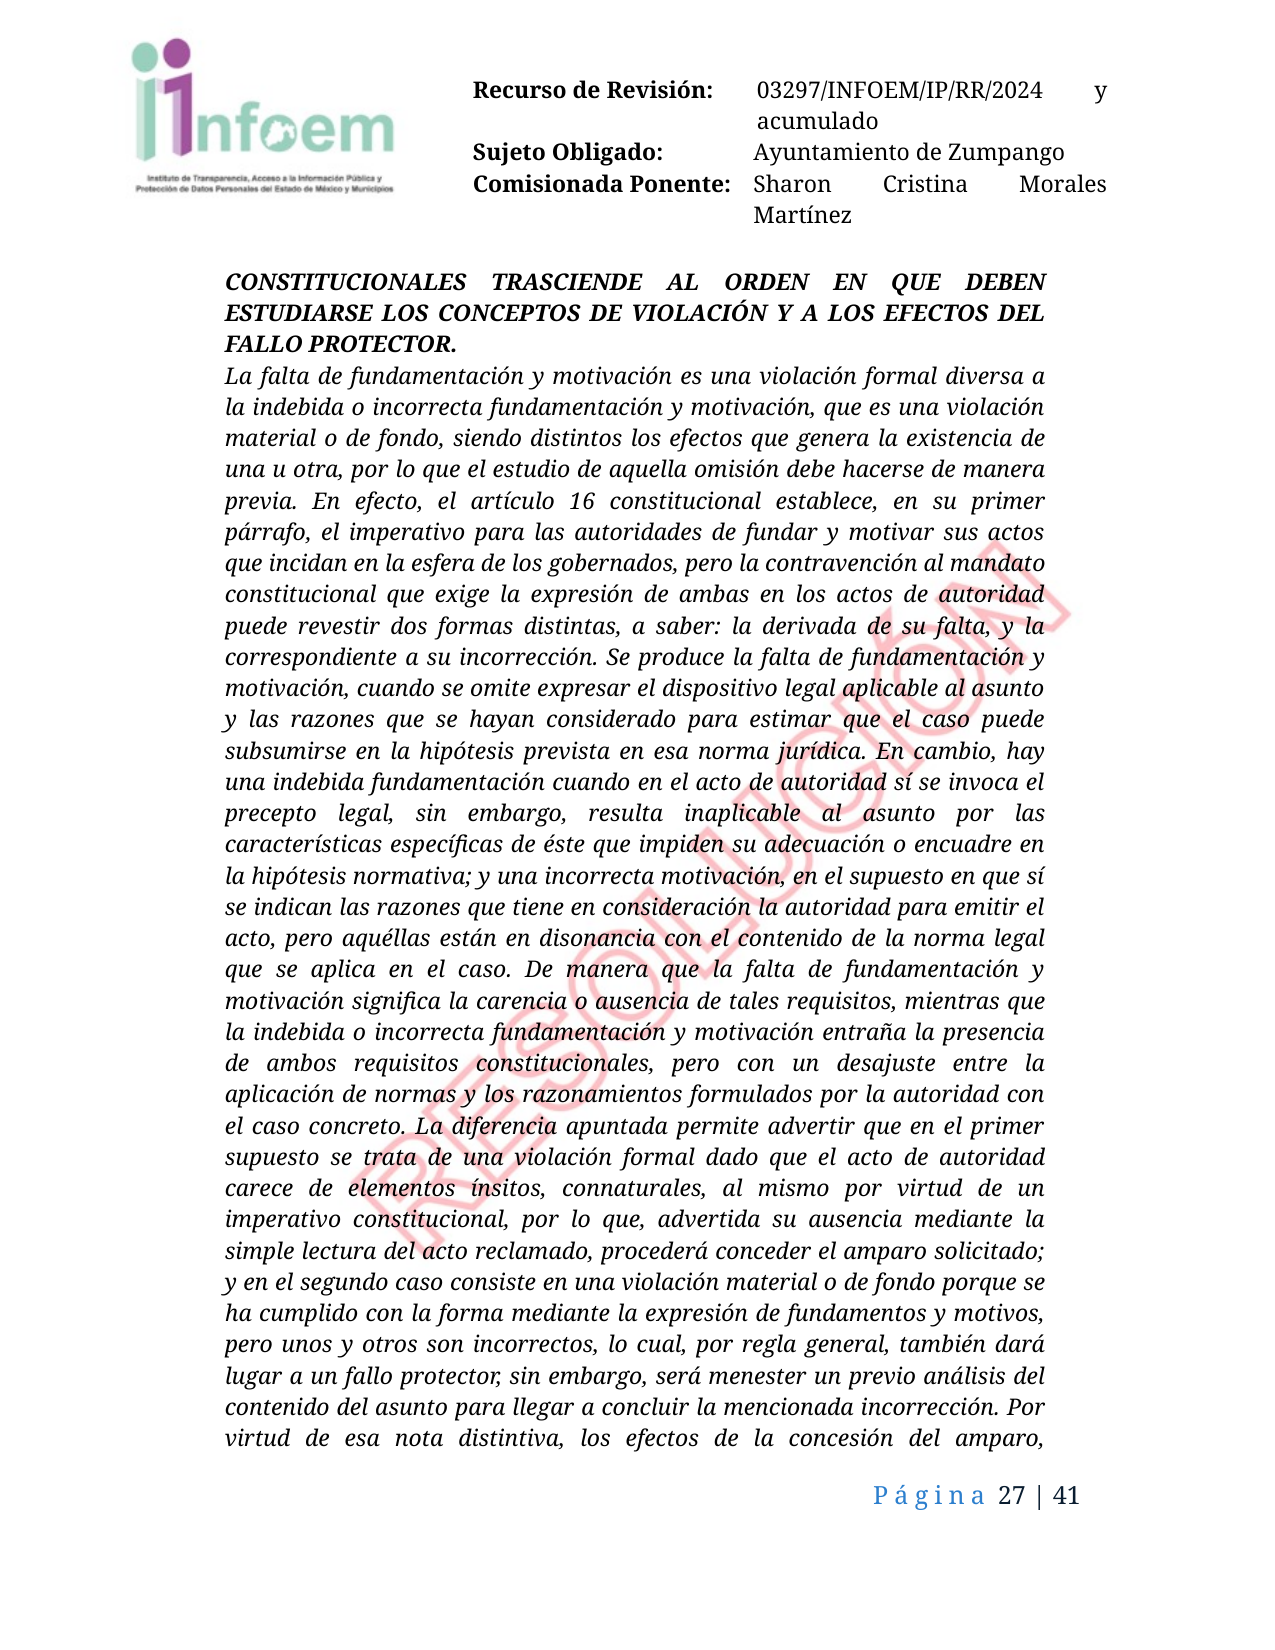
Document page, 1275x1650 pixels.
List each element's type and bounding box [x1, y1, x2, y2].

title [224, 359, 1048, 1453]
title [224, 266, 1048, 359]
picture [2, 0, 1275, 1650]
